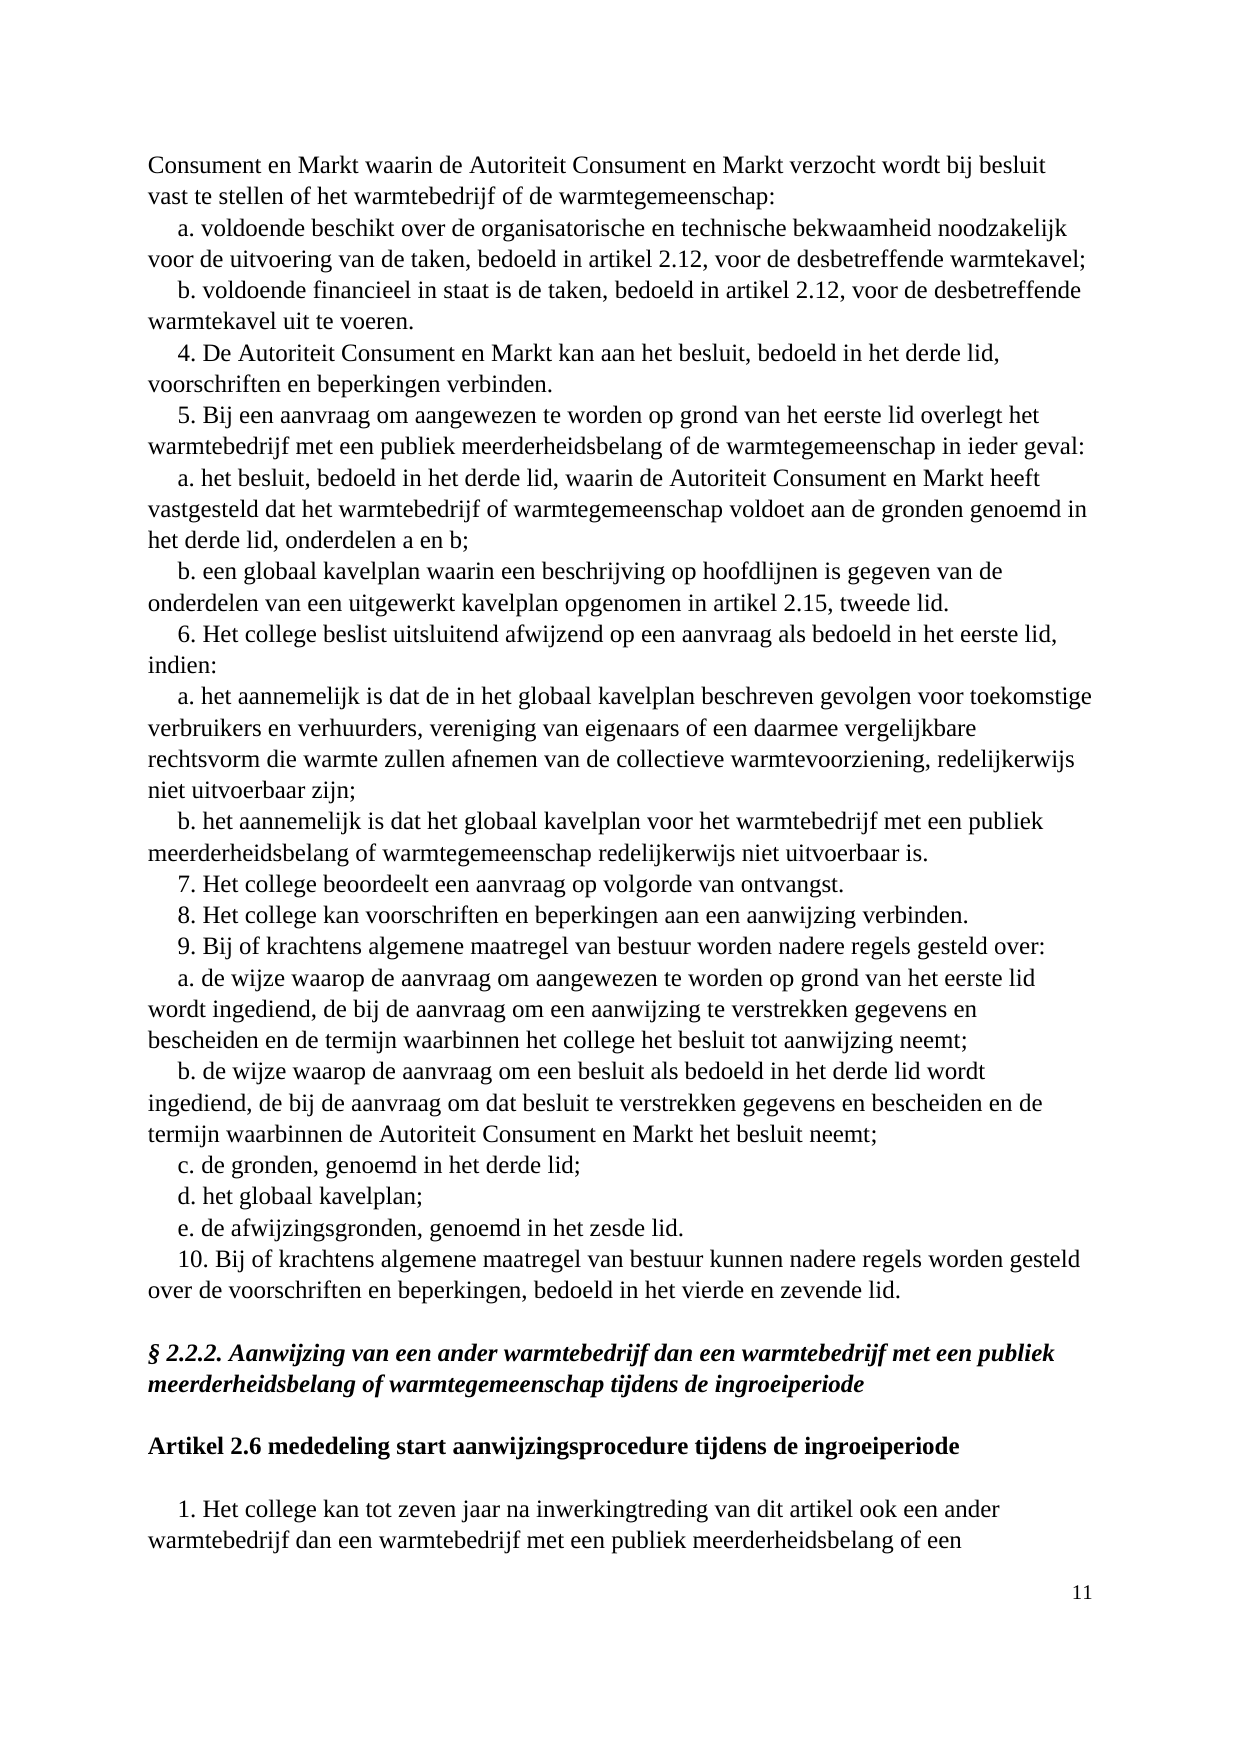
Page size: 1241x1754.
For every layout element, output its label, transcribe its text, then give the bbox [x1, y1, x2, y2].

text b. voldoende financieel in staat is de taken, bedoeld in artikel 2.12, voor de desbetreffende warmtekavel uit te voeren. [148, 273, 1092, 335]
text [148, 1491, 1092, 1554]
text 4. De Autoriteit Consument en Markt kan aan het besluit, bedoeld in het derde lid, voorschriften en beperkingen verbinden. [148, 335, 1092, 398]
text b. de wijze waarop de aanvraag om een besluit als bedoeld in het derde lid wordt ingediend, de bij de aanvraag om dat besluit te verstrekken gegevens en bescheiden en de termijn waarbinnen de Autoriteit Consument en Markt het besluit neemt; [148, 1054, 1092, 1148]
text 10. Bij of krachtens algemene maatregel van bestuur kunnen nadere regels worden gesteld over de voorschriften en beperkingen, bedoeld in het vierde en zevende lid. [148, 1241, 1092, 1304]
text a. voldoende beschikt over de organisatorische en technische bekwaamheid noodzakelijk voor de uitvoering van de taken, bedoeld in artikel 2.12, voor de desbetreffende warmtekavel; [148, 210, 1092, 273]
text 8. Het college kan voorschriften en beperkingen aan een aanwijzing verbinden. [148, 898, 1092, 929]
text a. het aannemelijk is dat de in het globaal kavelplan beschreven gevolgen voor toekomstige verbruikers en verhuurders, vereniging van eigenaars of een daarmee vergelijkbare rechtsvorm die warmte zullen afnemen van de collectieve warmtevoorziening, redelijkerwijs niet uitvoerbaar zijn; [148, 679, 1092, 804]
text c. de gronden, genoemd in het derde lid; [148, 1148, 1092, 1179]
text d. het globaal kavelplan; [148, 1179, 1092, 1210]
text e. de afwijzingsgronden, genoemd in het zesde lid. [148, 1210, 1092, 1241]
text a. de wijze waarop de aanvraag om aangewezen te worden op grond van het eerste lid wordt ingediend, de bij de aanvraag om een aanwijzing te verstrekken gegevens en bescheiden en de termijn waarbinnen het college het besluit tot aanwijzing neemt; [148, 960, 1092, 1054]
text Artikel 2.6 mededeling start aanwijzingsprocedure tijdens de ingroeiperiode [148, 1429, 1092, 1460]
text b. het aannemelijk is dat het globaal kavelplan voor het warmtebedrijf met een publiek meerderheidsbelang of warmtegemeenschap redelijkerwijs niet uitvoerbaar is. [148, 804, 1092, 866]
text 6. Het college beslist uitsluitend afwijzend op een aanvraag als bedoeld in het eerste lid, indien: [148, 616, 1092, 679]
text b. een globaal kavelplan waarin een beschrijving op hoofdlijnen is gegeven van de onderdelen van een uitgewerkt kavelplan opgenomen in artikel 2.15, tweede lid. [148, 554, 1092, 616]
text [148, 148, 1092, 210]
text 5. Bij een aanvraag om aangewezen te worden op grond van het eerste lid overlegt het warmtebedrijf met een publiek meerderheidsbelang of de warmtegemeenschap in ieder geval: [148, 398, 1092, 460]
text § 2.2.2. Aanwijzing van een ander warmtebedrijf dan een warmtebedrijf met een publiek meerderheidsbelang of warmtegemeenschap tijdens de ingroeiperiode [148, 1335, 1092, 1398]
text 9. Bij of krachtens algemene maatregel van bestuur worden nadere regels gesteld over: [148, 929, 1092, 960]
text 7. Het college beoordeelt een aanvraag op volgorde van ontvangst. [148, 866, 1092, 898]
text a. het besluit, bedoeld in het derde lid, waarin de Autoriteit Consument en Markt heeft vastgesteld dat het warmtebedrijf of warmtegemeenschap voldoet aan de gronden genoemd in het derde lid, onderdelen a en b; [148, 460, 1092, 554]
